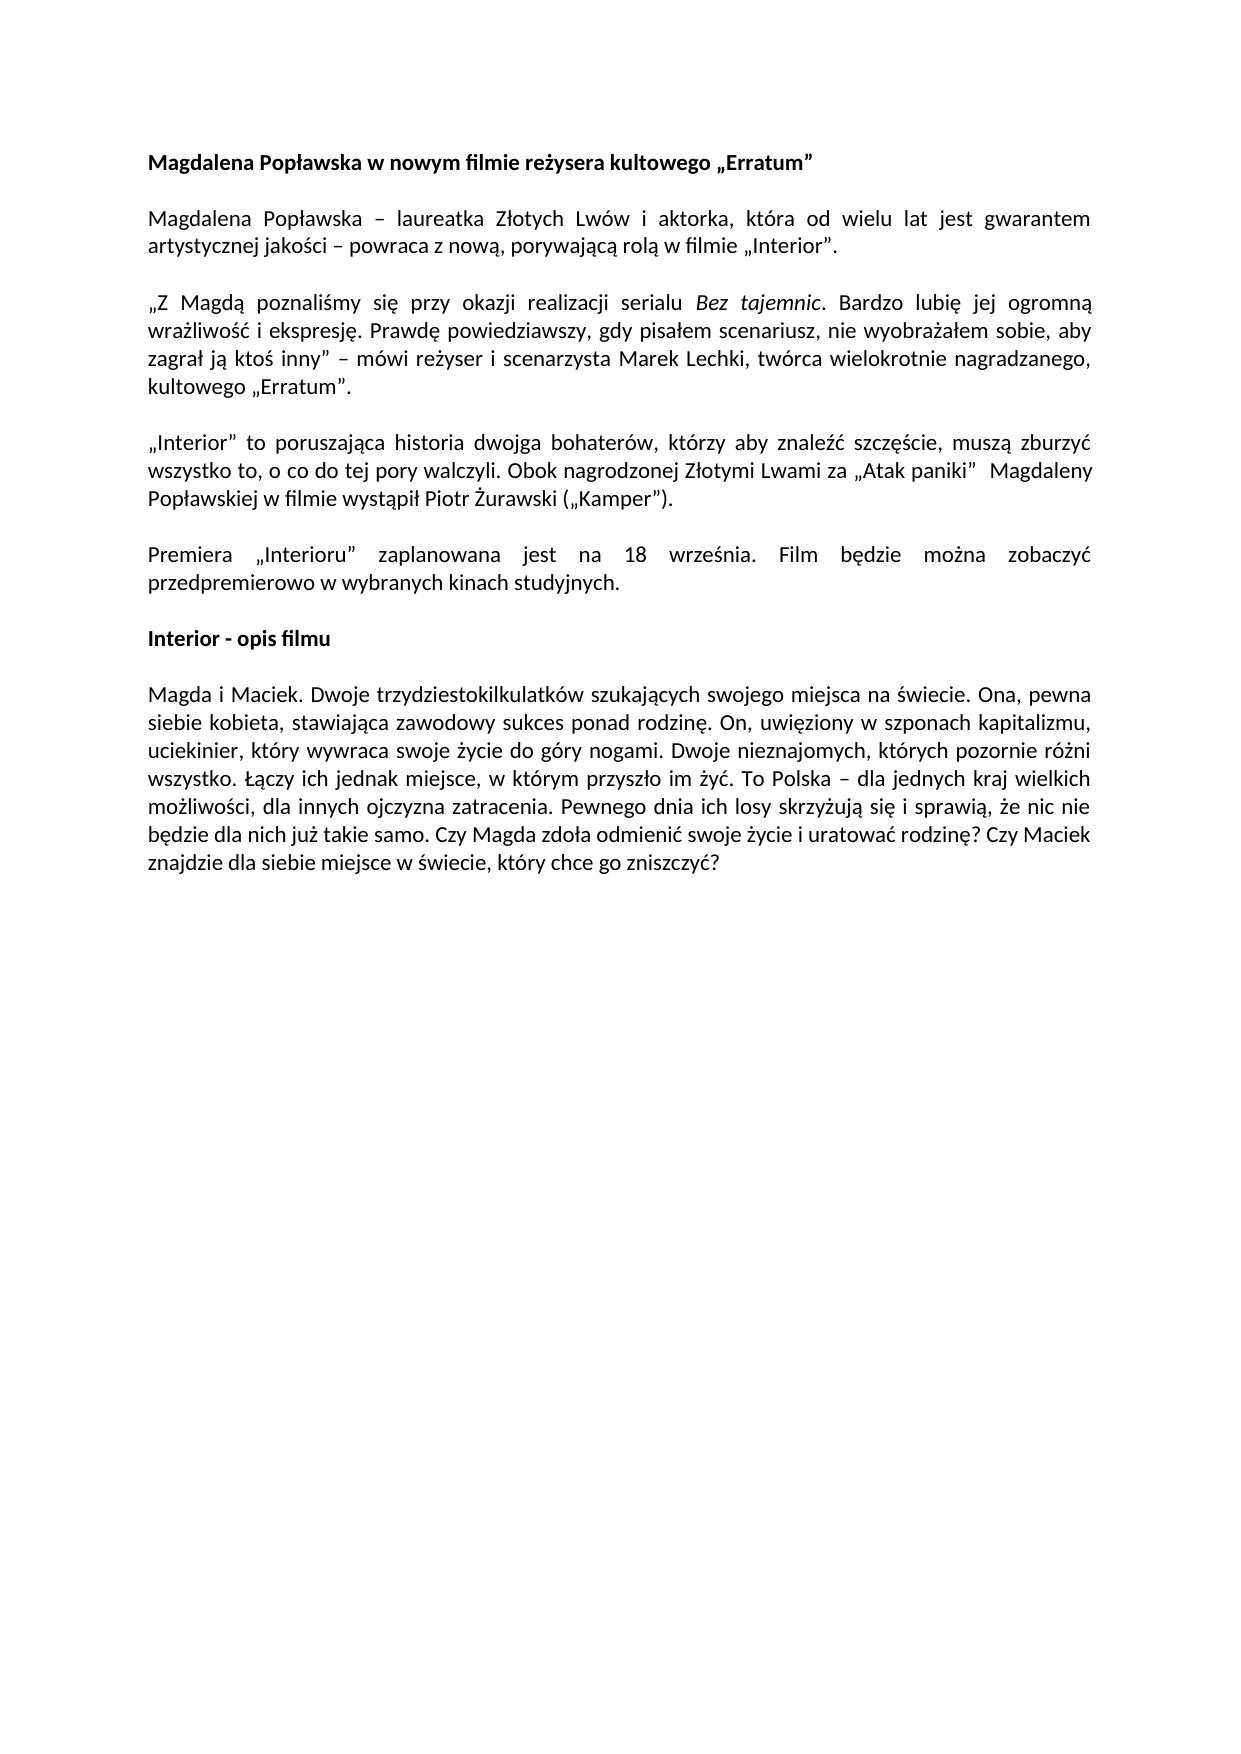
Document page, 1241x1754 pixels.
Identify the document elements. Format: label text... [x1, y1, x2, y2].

text Interior - opis filmu [148, 624, 1093, 652]
text Magda i Maciek. Dwoje trzydziestokilkulatków szukających swojego miejsca na świecie. Ona, pewna siebie kobieta, stawiająca zawodowy sukces ponad rodzinę. On, uwięziony w szponach kapitalizmu, uciekinier, który wywraca swoje życie do góry nogami. Dwoje nieznajomych, których pozornie różni wszystko. Łączy ich jednak miejsce, w którym przyszło im żyć. To Polska – dla jednych kraj wielkich możliwości, dla innych ojczyzna zatracenia. Pewnego dnia ich losy skrzyżują się i sprawią, że nic nie będzie dla nich już takie samo. Czy Magda zdoła odmienić swoje życie i uratować rodzinę? Czy Maciek znajdzie dla siebie miejsce w świecie, który chce go zniszczyć? [148, 680, 1093, 876]
text Premiera „Interioru” zaplanowana jest na 18 września. Film będzie można zobaczyć przedpremierowo w wybranych kinach studyjnych. [148, 540, 1093, 596]
text Magdalena Popławska – laureatka Złotych Lwów i aktorka, która od wielu lat jest gwarantem artystycznej jakości – powraca z nową, porywającą rolą w filmie „Interior”. [148, 204, 1093, 260]
text „Interior” to poruszająca historia dwojga bohaterów, którzy aby znaleźć szczęście, muszą zburzyć wszystko to, o co do tej pory walczyli. Obok nagrodzonej Złotymi Lwami za „Atak paniki” Magdaleny Popławskiej w filmie wystąpił Piotr Żurawski („Kamper”). [148, 428, 1093, 512]
text Magdalena Popławska w nowym filmie reżysera kultowego „Erratum” [148, 148, 1093, 176]
text „Z Magdą poznaliśmy się przy okazji realizacji serialu Bez tajemnic. Bardzo lubię jej ogromną wrażliwość i ekspresję. Prawdę powiedziawszy, gdy pisałem scenariusz, nie wyobrażałem sobie, aby zagrał ją ktoś inny” – mówi reżyser i scenarzysta Marek Lechki, twórca wielokrotnie nagradzanego, kultowego „Erratum”. [148, 288, 1093, 400]
